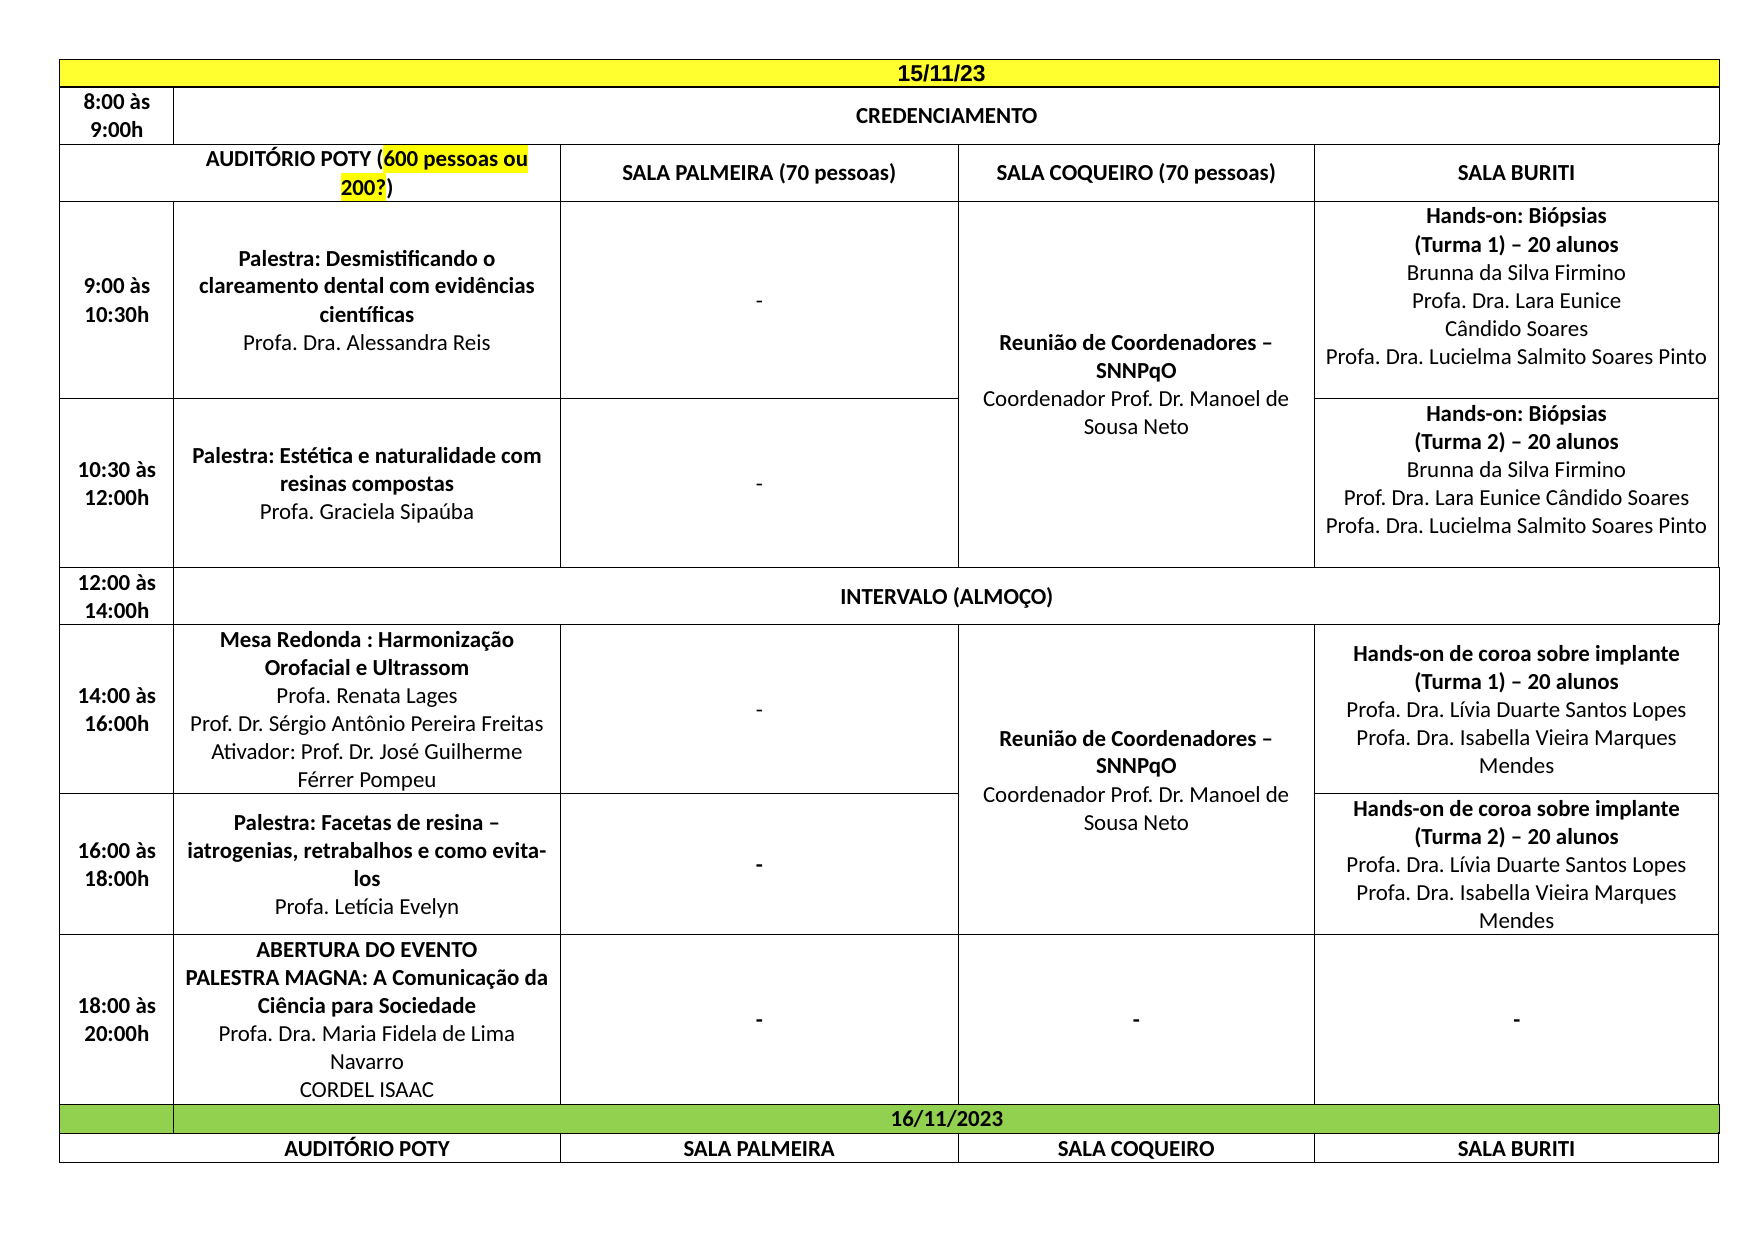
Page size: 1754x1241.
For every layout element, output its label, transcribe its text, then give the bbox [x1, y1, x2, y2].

table_cell [60, 1134, 173, 1162]
table_cell - [561, 935, 958, 1103]
table_cell SALA PALMEIRA [561, 1134, 958, 1162]
table_cell SALA COQUEIRO (70 pessoas) [959, 145, 1314, 201]
table_cell 12:00 às 14:00h [60, 568, 173, 624]
table_cell SALA COQUEIRO [959, 1134, 1314, 1162]
table_cell AUDITÓRIO POTY (600 pessoas ou 200?) [174, 145, 383, 201]
table_cell - [1315, 935, 1718, 1103]
table_cell - [561, 625, 958, 793]
table_cell 10:30 às 12:00h [60, 399, 173, 567]
table_cell - [959, 935, 1314, 1103]
table_cell ABERTURA DO EVENTO PALESTRA MAGNA: A Comunicação da Ciência para Sociedade Profa. Dra. Maria Fidela de Lima Navarro CORDEL ISAAC [174, 935, 560, 1103]
table_cell AUDITÓRIO POTY (600 pessoas ou 200?) [386, 145, 560, 201]
table_cell CREDENCIAMENTO [174, 88, 1719, 143]
table_cell [60, 145, 173, 201]
table_cell - [561, 202, 958, 398]
table_cell SALA BURITI [1315, 1134, 1718, 1162]
table_cell INTERVALO (ALMOÇO) [174, 568, 1719, 624]
table_cell Hands-on: Biópsias (Turma 2) – 20 alunos Brunna da Silva Firmino Prof. Dra. Lara Eunice Cândido Soares Profa. Dra. Lucielma Salmito Soares Pinto [1315, 399, 1718, 567]
table_cell [60, 1105, 173, 1133]
table_cell 16:00 às 18:00h [60, 794, 173, 934]
table_cell Hands-on de coroa sobre implante (Turma 1) – 20 alunos Profa. Dra. Lívia Duarte Santos Lopes Profa. Dra. Isabella Vieira Marques Mendes [1315, 625, 1718, 793]
table_cell SALA PALMEIRA (70 pessoas) [561, 145, 958, 201]
table_cell Palestra: Facetas de resina – iatrogenias, retrabalhos e como evita-los Profa. Letícia Evelyn [174, 794, 560, 934]
table_cell 9:00 às 10:30h [60, 202, 173, 398]
table_cell Palestra: Estética e naturalidade com resinas compostas Profa. Graciela Sipaúba [174, 399, 560, 567]
table_cell Hands-on: Biópsias (Turma 1) – 20 alunos Brunna da Silva Firmino Profa. Dra. Lara Eunice Cândido Soares Profa. Dra. Lucielma Salmito Soares Pinto [1315, 202, 1718, 398]
table_cell 8:00 às 9:00h [60, 88, 173, 143]
table_cell 16/11/2023 [174, 1105, 1719, 1133]
table_cell 18:00 às 20:00h [60, 935, 173, 1103]
table_cell Reunião de Coordenadores – SNNPqO Coordenador Prof. Dr. Manoel de Sousa Neto [959, 202, 1314, 567]
table_header 15/11/23 [60, 60, 1719, 86]
table_cell Hands-on de coroa sobre implante (Turma 2) – 20 alunos Profa. Dra. Lívia Duarte Santos Lopes Profa. Dra. Isabella Vieira Marques Mendes [1315, 794, 1718, 934]
table_cell Mesa Redonda : Harmonização Orofacial e Ultrassom Profa. Renata Lages Prof. Dr. Sérgio Antônio Pereira Freitas Ativador: Prof. Dr. José Guilherme Férrer Pompeu [174, 625, 560, 793]
table_cell AUDITÓRIO POTY [174, 1134, 560, 1162]
table_cell - [561, 794, 958, 934]
table_cell - [561, 399, 958, 567]
table_cell Reunião de Coordenadores – SNNPqO Coordenador Prof. Dr. Manoel de Sousa Neto [959, 625, 1314, 934]
table_cell SALA BURITI [1315, 145, 1718, 201]
table_cell 14:00 às 16:00h [60, 625, 173, 793]
table_cell Palestra: Desmistificando o clareamento dental com evidências científicas Profa. Dra. Alessandra Reis [174, 202, 560, 398]
